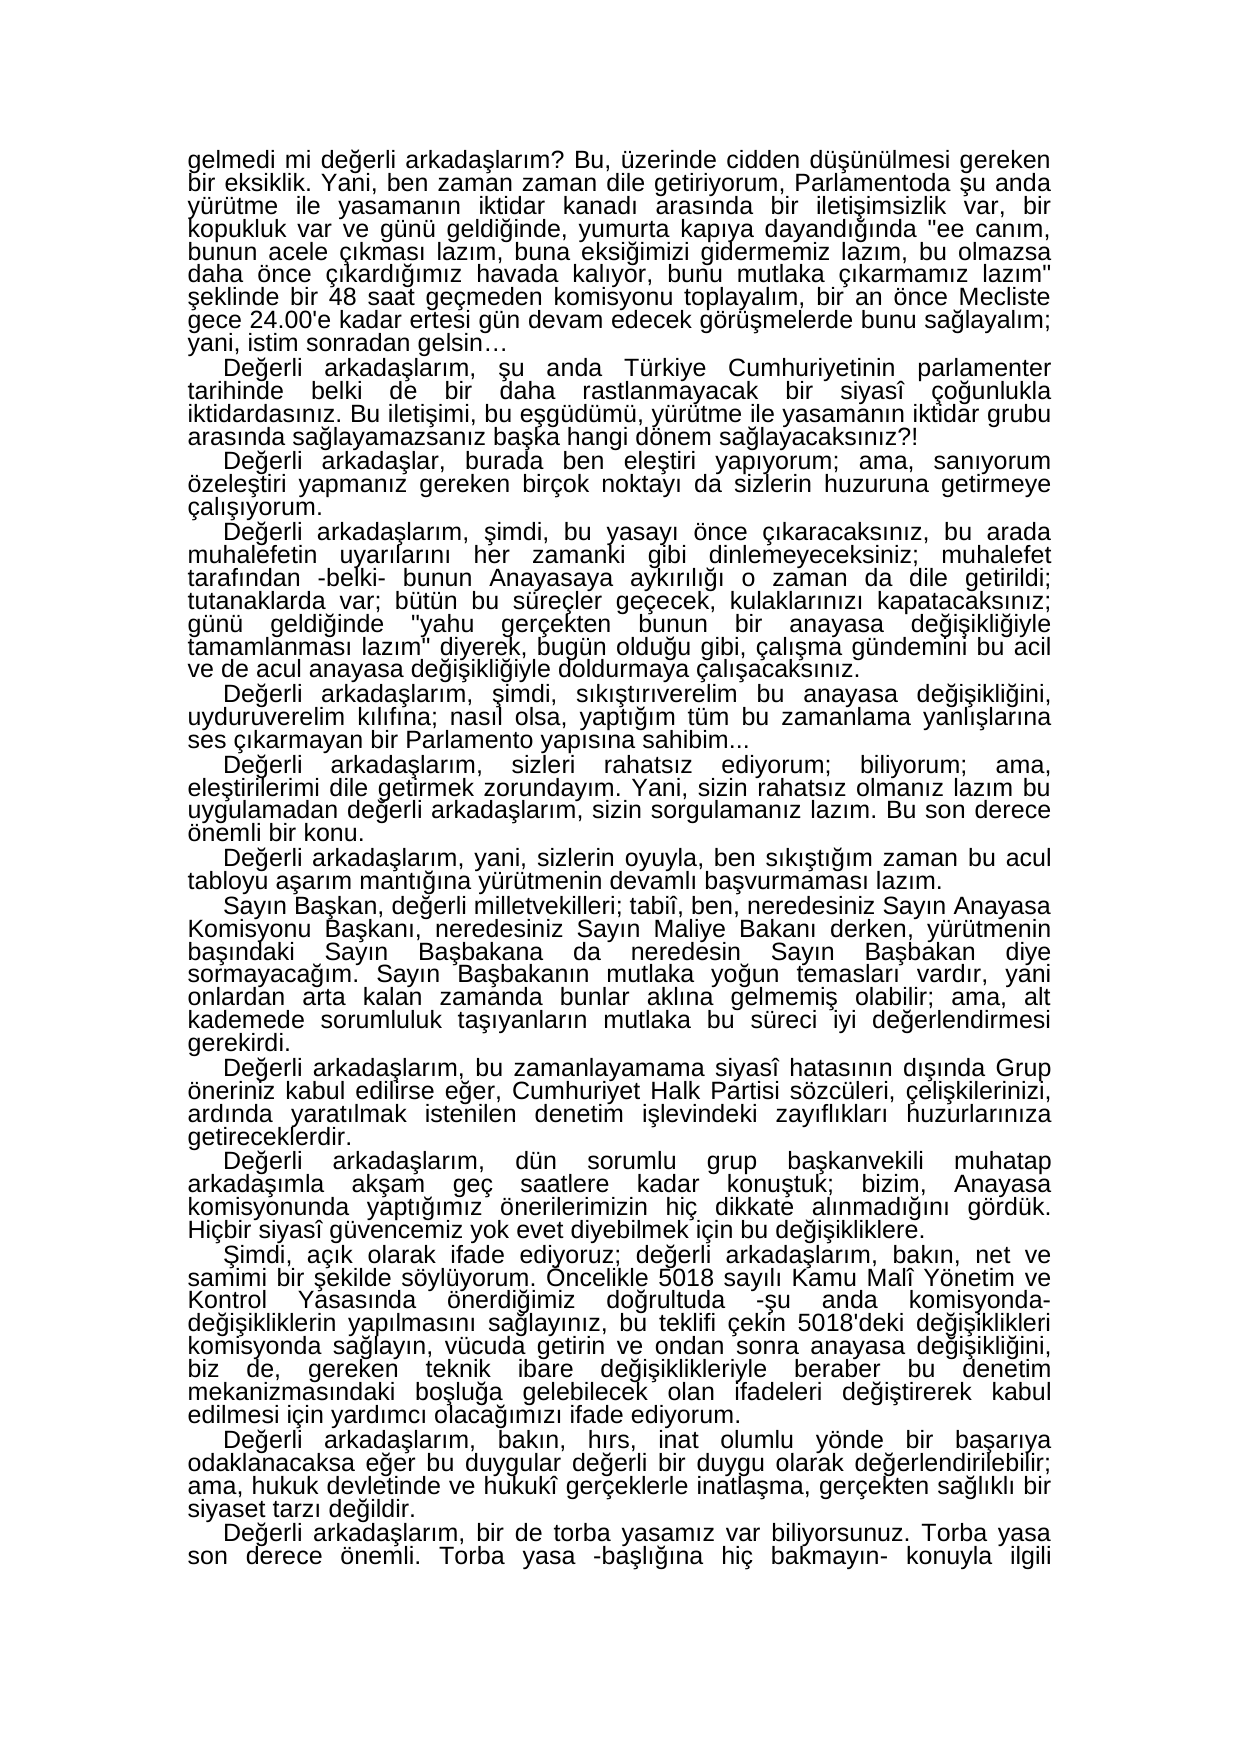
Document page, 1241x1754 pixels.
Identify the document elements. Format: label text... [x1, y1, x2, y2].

text Şimdi, açık olarak ifade ediyoruz; değerli arkadaşlarım, bakın, net ve samimi bir şekilde söylüyorum. Öncelikle 5018 sayılı Kamu Malî Yönetim ve Kontrol Yasasında önerdiğimiz doğrultuda -şu anda komisyonda- değişikliklerin yapılmasını sağlayınız, bu teklifi çekin 5018'deki değişiklikleri komisyonda sağlayın, vücuda getirin ve ondan sonra anayasa değişikliğini, biz de, gereken teknik ibare değişiklikleriyle beraber bu denetim mekanizmasındaki boşluğa gelebilecek olan ifadeleri değiştirerek kabul edilmesi için yardımcı olacağımızı ifade ediyorum. [187, 1245, 1053, 1428]
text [187, 1523, 1053, 1569]
text Değerli arkadaşlar, burada ben eleştiri yapıyorum; ama, sanıyorum özeleştiri yapmanız gereken birçok noktayı da sizlerin huzuruna getirmeye çalışıyorum. [187, 451, 1053, 520]
text Değerli arkadaşlarım, şimdi, bu yasayı önce çıkaracaksınız, bu arada muhalefetin uyarılarını her zamanki gibi dinlemeyeceksiniz; muhalefet tarafından -belki- bunun Anayasaya aykırılığı o zaman da dile getirildi; tutanaklarda var; bütün bu süreçler geçecek, kulaklarınızı kapatacaksınız; günü geldiğinde "yahu gerçekten bunun bir anayasa değişikliğiyle tamamlanması lazım" diyerek, bugün olduğu gibi, çalışma gündemini bu acil ve de acul anayasa değişikliğiyle doldurmaya çalışacaksınız. [187, 522, 1053, 682]
text Değerli arkadaşlarım, şimdi, sıkıştırıverelim bu anayasa değişikliğini, uyduruverelim kılıfına; nasıl olsa, yaptığım tüm bu zamanlama yanlışlarına ses çıkarmayan bir Parlamento yapısına sahibim... [187, 684, 1053, 753]
text Değerli arkadaşlarım, şu anda Türkiye Cumhuriyetinin parlamenter tarihinde belki de bir daha rastlanmayacak bir siyasî çoğunlukla iktidardasınız. Bu iletişimi, bu eşgüdümü, yürütme ile yasamanın iktidar grubu arasında sağlayamazsanız başka hangi dönem sağlayacaksınız?! [187, 358, 1053, 450]
text Değerli arkadaşlarım, yani, sizlerin oyuyla, ben sıkıştığım zaman bu acul tabloyu aşarım mantığına yürütmenin devamlı başvurmaması lazım. [187, 848, 1053, 894]
text Sayın Başkan, değerli milletvekilleri; tabiî, ben, neredesiniz Sayın Anayasa Komisyonu Başkanı, neredesiniz Sayın Maliye Bakanı derken, yürütmenin başındaki Sayın Başbakana da neredesin Sayın Başbakan diye sormayacağım. Sayın Başbakanın mutlaka yoğun temasları vardır, yani onlardan arta kalan zamanda bunlar aklına gelmemiş olabilir; ama, alt kademede sorumluluk taşıyanların mutlaka bu süreci iyi değerlendirmesi gerekirdi. [187, 896, 1053, 1056]
text Değerli arkadaşlarım, sizleri rahatsız ediyorum; biliyorum; ama, eleştirilerimi dile getirmek zorundayım. Yani, sizin rahatsız olmanız lazım bu uygulamadan değerli arkadaşlarım, sizin sorgulamanız lazım. Bu son derece önemli bir konu. [187, 755, 1053, 846]
text Değerli arkadaşlarım, dün sorumlu grup başkanvekili muhatap arkadaşımla akşam geç saatlere kadar konuştuk; bizim, Anayasa komisyonunda yaptığımız önerilerimizin hiç dikkate alınmadığını gördük. Hiçbir siyasî güvencemiz yok evet diyebilmek için bu değişikliklere. [187, 1151, 1053, 1243]
text Değerli arkadaşlarım, bakın, hırs, inat olumlu yönde bir başarıya odaklanacaksa eğer bu duygular değerli bir duygu olarak değerlendirilebilir; ama, hukuk devletinde ve hukukî gerçeklerle inatlaşma, gerçekten sağlıklı bir siyaset tarzı değildir. [187, 1430, 1053, 1522]
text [187, 150, 1053, 356]
text Değerli arkadaşlarım, bu zamanlayamama siyasî hatasının dışında Grup öneriniz kabul edilirse eğer, Cumhuriyet Halk Partisi sözcüleri, çelişkilerinizi, ardında yaratılmak istenilen denetim işlevindeki zayıflıkları huzurlarınıza getireceklerdir. [187, 1058, 1053, 1149]
